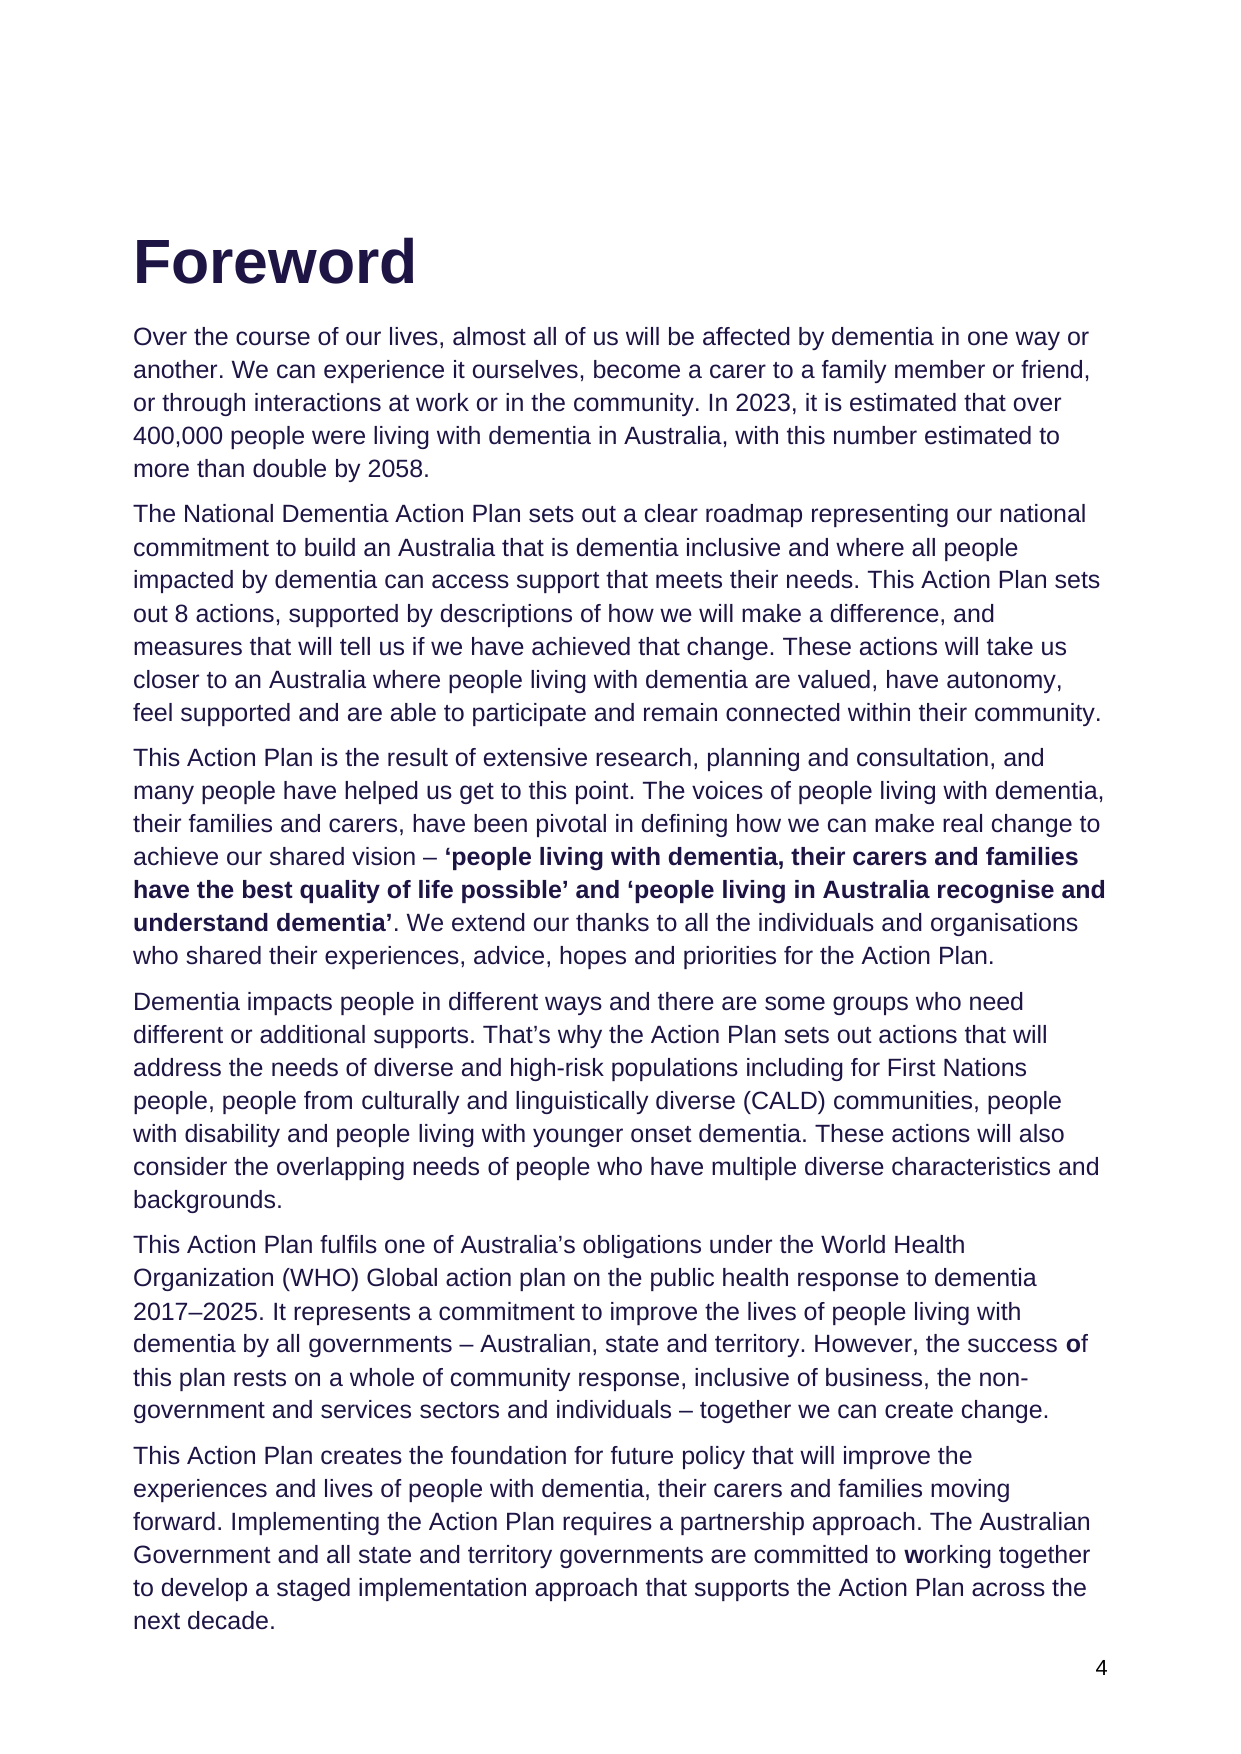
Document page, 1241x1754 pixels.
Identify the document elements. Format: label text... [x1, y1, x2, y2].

text Dementia impacts people in different ways and there are some groups who need different or additional supports. That’s why the Action Plan sets out actions that will address the needs of diverse and high-risk populations including for First Nations people, people from culturally and linguistically diverse (CALD) communities, people with disability and people living with younger onset dementia. These actions will also consider the overlapping needs of people who have multiple diverse characteristics and backgrounds. [133, 987, 1107, 1214]
text The National Dementia Action Plan sets out a clear roadmap representing our national commitment to build an Australia that is dementia inclusive and where all people impacted by dementia can access support that meets their needs. This Action Plan sets out 8 actions, supported by descriptions of how we will make a difference, and measures that will tell us if we have achieved that change. These actions will take us closer to an Australia where people living with dementia are valued, have autonomy, feel supported and are able to participate and remain connected within their community. [133, 499, 1107, 726]
text This Action Plan creates the foundation for future policy that will improve the experiences and lives of people with dementia, their carers and families moving forward. Implementing the Action Plan requires a partnership approach. The Australian Government and all state and territory governments are committed to working together to develop a staged implementation approach that supports the Action Plan across the next decade. [133, 1441, 1107, 1635]
text This Action Plan is the result of extensive research, planning and consultation, and many people have helped us get to this point. The voices of people living with dementia, their families and carers, have been pivotal in defining how we can make real change to achieve our shared vision – ‘people living with dementia, their carers and families have the best quality of life possible’ and ‘people living in Australia recognise and understand dementia’. We extend our thanks to all the individuals and organisations who shared their experiences, advice, hopes and priorities for the Action Plan. [133, 743, 1107, 970]
text This Action Plan fulfils one of Australia’s obligations under the World Health Organization (WHO) Global action plan on the public health response to dementia 2017–2025. It represents a commitment to improve the lives of people living with dementia by all governments – Australian, state and territory. However, the success of this plan rests on a whole of community response, inclusive of business, the non-government and services sectors and individuals – together we can create change. [133, 1230, 1107, 1424]
subtitle Foreword [133, 225, 1107, 297]
text Over the course of our lives, almost all of us will be affected by dementia in one way or another. We can experience it ourselves, become a carer to a family member or friend, or through interactions at work or in the community. In 2023, it is estimated that over 400,000 people were living with dementia in Australia, with this number estimated to more than double by 2058. [133, 322, 1107, 483]
